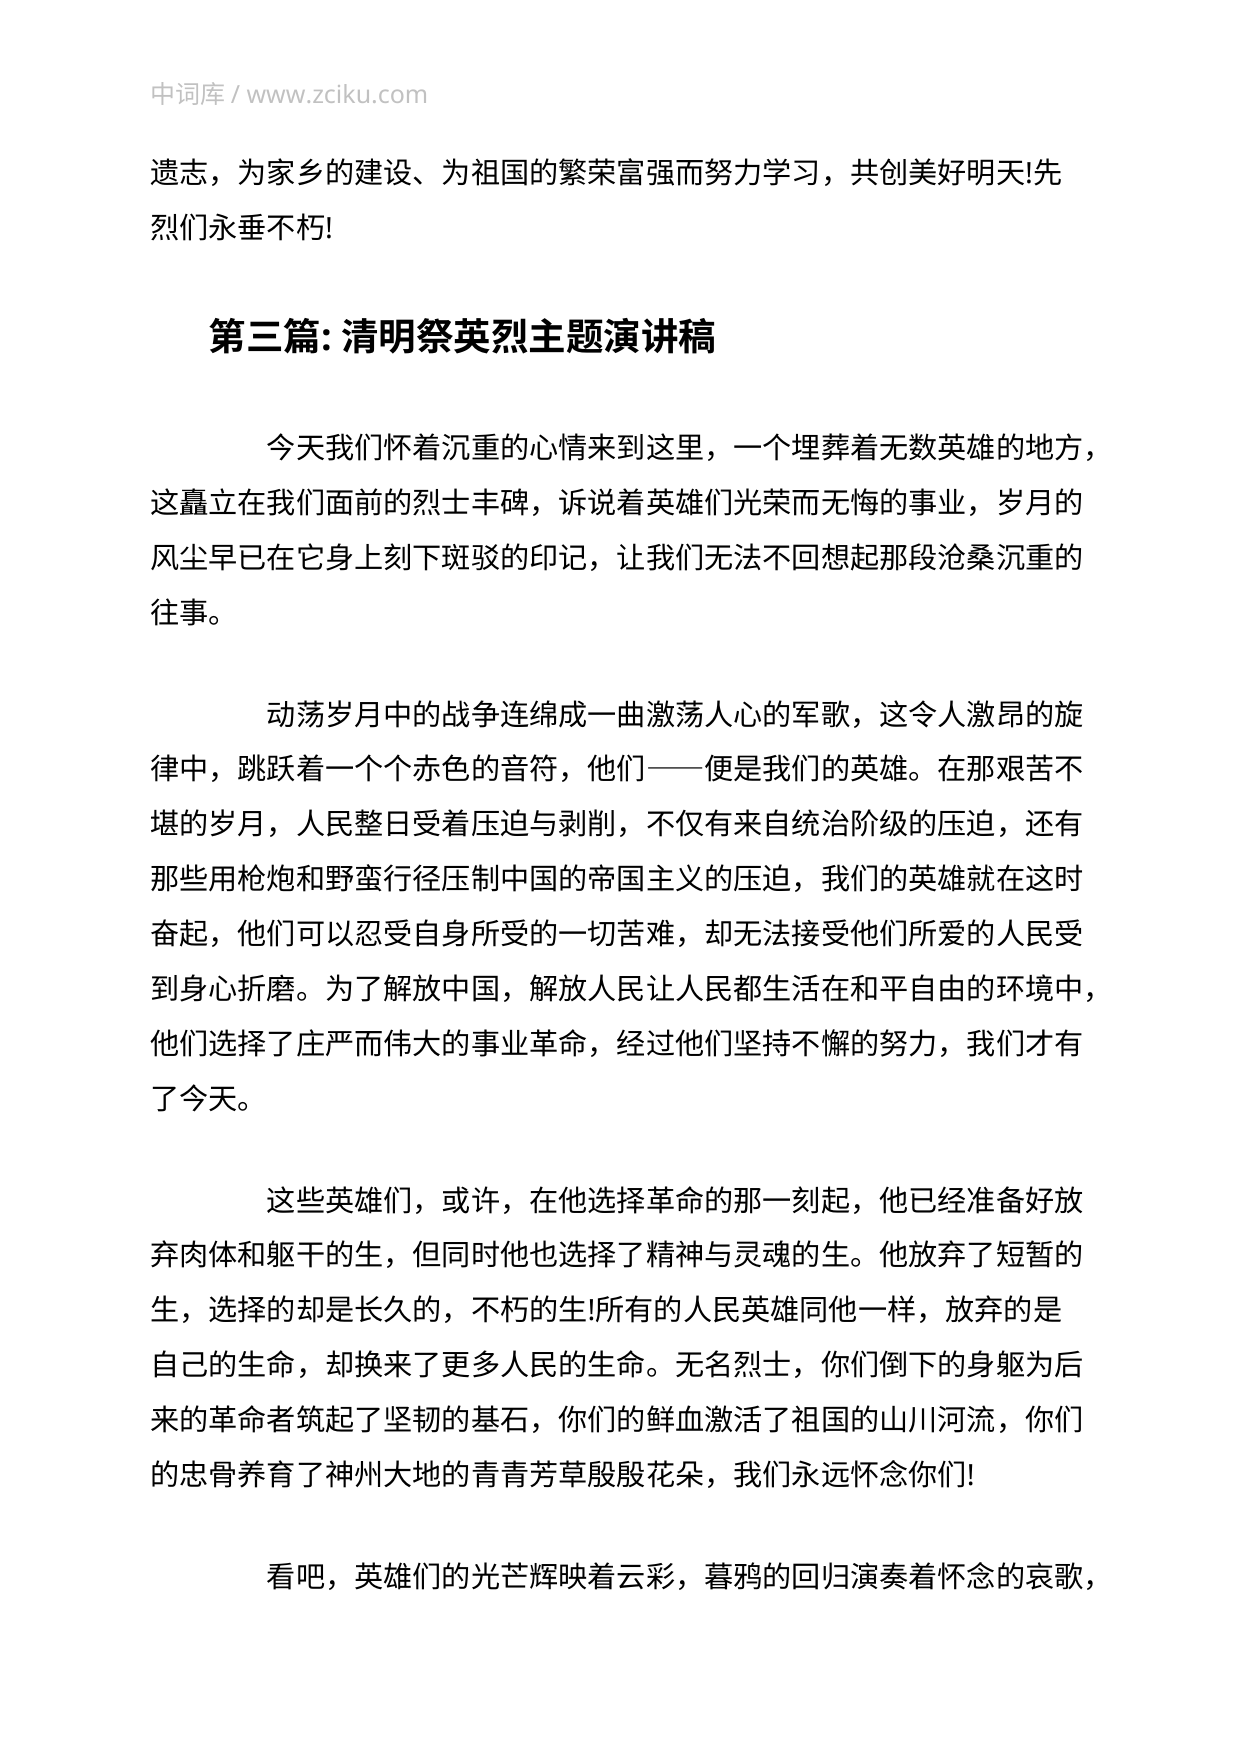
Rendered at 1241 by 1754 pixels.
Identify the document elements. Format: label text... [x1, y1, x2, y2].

text 第三篇: 清明祭英烈主题演讲稿 [150, 307, 1090, 361]
text 今天我们怀着沉重的心情来到这里，一个埋葬着无数英雄的地方，这矗立在我们面前的烈士丰碑，诉说着英雄们光荣而无悔的事业，岁月的风尘早已在它身上刻下斑驳的印记，让我们无法不回想起那段沧桑沉重的往事。 [150, 424, 1090, 632]
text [150, 1554, 1090, 1596]
text 这些英雄们，或许，在他选择革命的那一刻起，他已经准备好放弃肉体和躯干的生，但同时他也选择了精神与灵魂的生。他放弃了短暂的生，选择的却是长久的，不朽的生!所有的人民英雄同他一样，放弃的是自己的生命，却换来了更多人民的生命。无名烈士，你们倒下的身躯为后来的革命者筑起了坚韧的基石，你们的鲜血激活了祖国的山川河流，你们的忠骨养育了神州大地的青青芳草殷殷花朵，我们永远怀念你们! [150, 1177, 1090, 1494]
text 动荡岁月中的战争连绵成一曲激荡人心的军歌，这令人激昂的旋律中，跳跃着一个个赤色的音符，他们——便是我们的英雄。在那艰苦不堪的岁月，人民整日受着压迫与剥削，不仅有来自统治阶级的压迫，还有那些用枪炮和野蛮行径压制中国的帝国主义的压迫，我们的英雄就在这时奋起，他们可以忍受自身所受的一切苦难，却无法接受他们所爱的人民受到身心折磨。为了解放中国，解放人民让人民都生活在和平自由的环境中，他们选择了庄严而伟大的事业革命，经过他们坚持不懈的努力，我们才有了今天。 [150, 691, 1090, 1118]
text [150, 150, 1090, 247]
